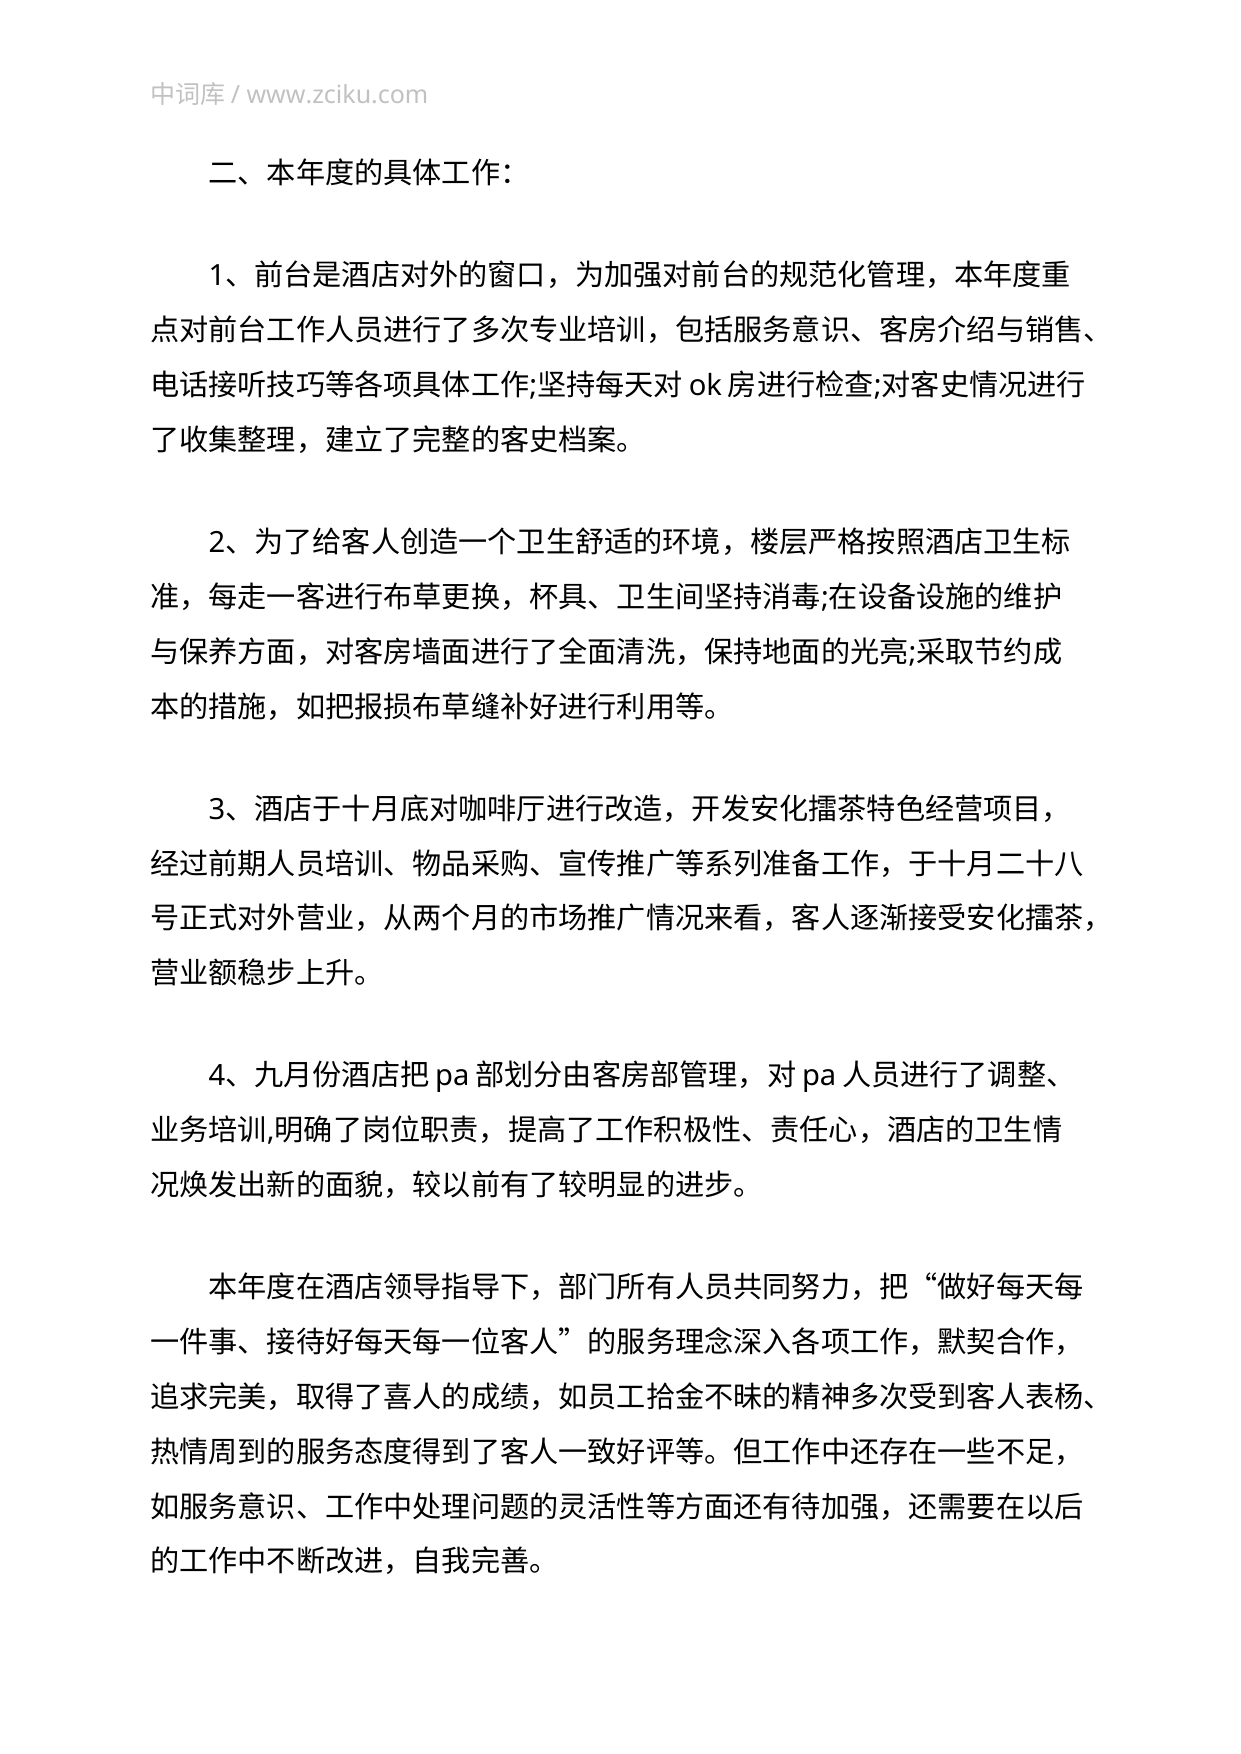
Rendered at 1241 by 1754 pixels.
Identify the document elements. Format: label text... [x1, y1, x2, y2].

text 1、前台是酒店对外的窗口，为加强对前台的规范化管理，本年度重点对前台工作人员进行了多次专业培训，包括服务意识、客房介绍与销售、电话接听技巧等各项具体工作;坚持每天对ok房进行检查;对客史情况进行了收集整理，建立了完整的客史档案。 [150, 252, 1090, 459]
text 二、本年度的具体工作： [150, 150, 1090, 192]
text 本年度在酒店领导指导下，部门所有人员共同努力，把“做好每天每一件事、接待好每天每一位客人”的服务理念深入各项工作，默契合作，追求完美，取得了喜人的成绩，如员工拾金不昧的精神多次受到客人表杨、热情周到的服务态度得到了客人一致好评等。但工作中还存在一些不足，如服务意识、工作中处理问题的灵活性等方面还有待加强，还需要在以后的工作中不断改进，自我完善。 [150, 1263, 1090, 1580]
text 2、为了给客人创造一个卫生舒适的环境，楼层严格按照酒店卫生标准，每走一客进行布草更换，杯具、卫生间坚持消毒;在设备设施的维护与保养方面，对客房墙面进行了全面清洗，保持地面的光亮;采取节约成本的措施，如把报损布草缝补好进行利用等。 [150, 518, 1090, 726]
text 4、九月份酒店把pa部划分由客房部管理，对pa人员进行了调整、业务培训,明确了岗位职责，提高了工作积极性、责任心，酒店的卫生情况焕发出新的面貌，较以前有了较明显的进步。 [150, 1052, 1090, 1204]
text 3、酒店于十月底对咖啡厅进行改造，开发安化擂茶特色经营项目，经过前期人员培训、物品采购、宣传推广等系列准备工作，于十月二十八号正式对外营业，从两个月的市场推广情况来看，客人逐渐接受安化擂茶，营业额稳步上升。 [150, 785, 1090, 992]
